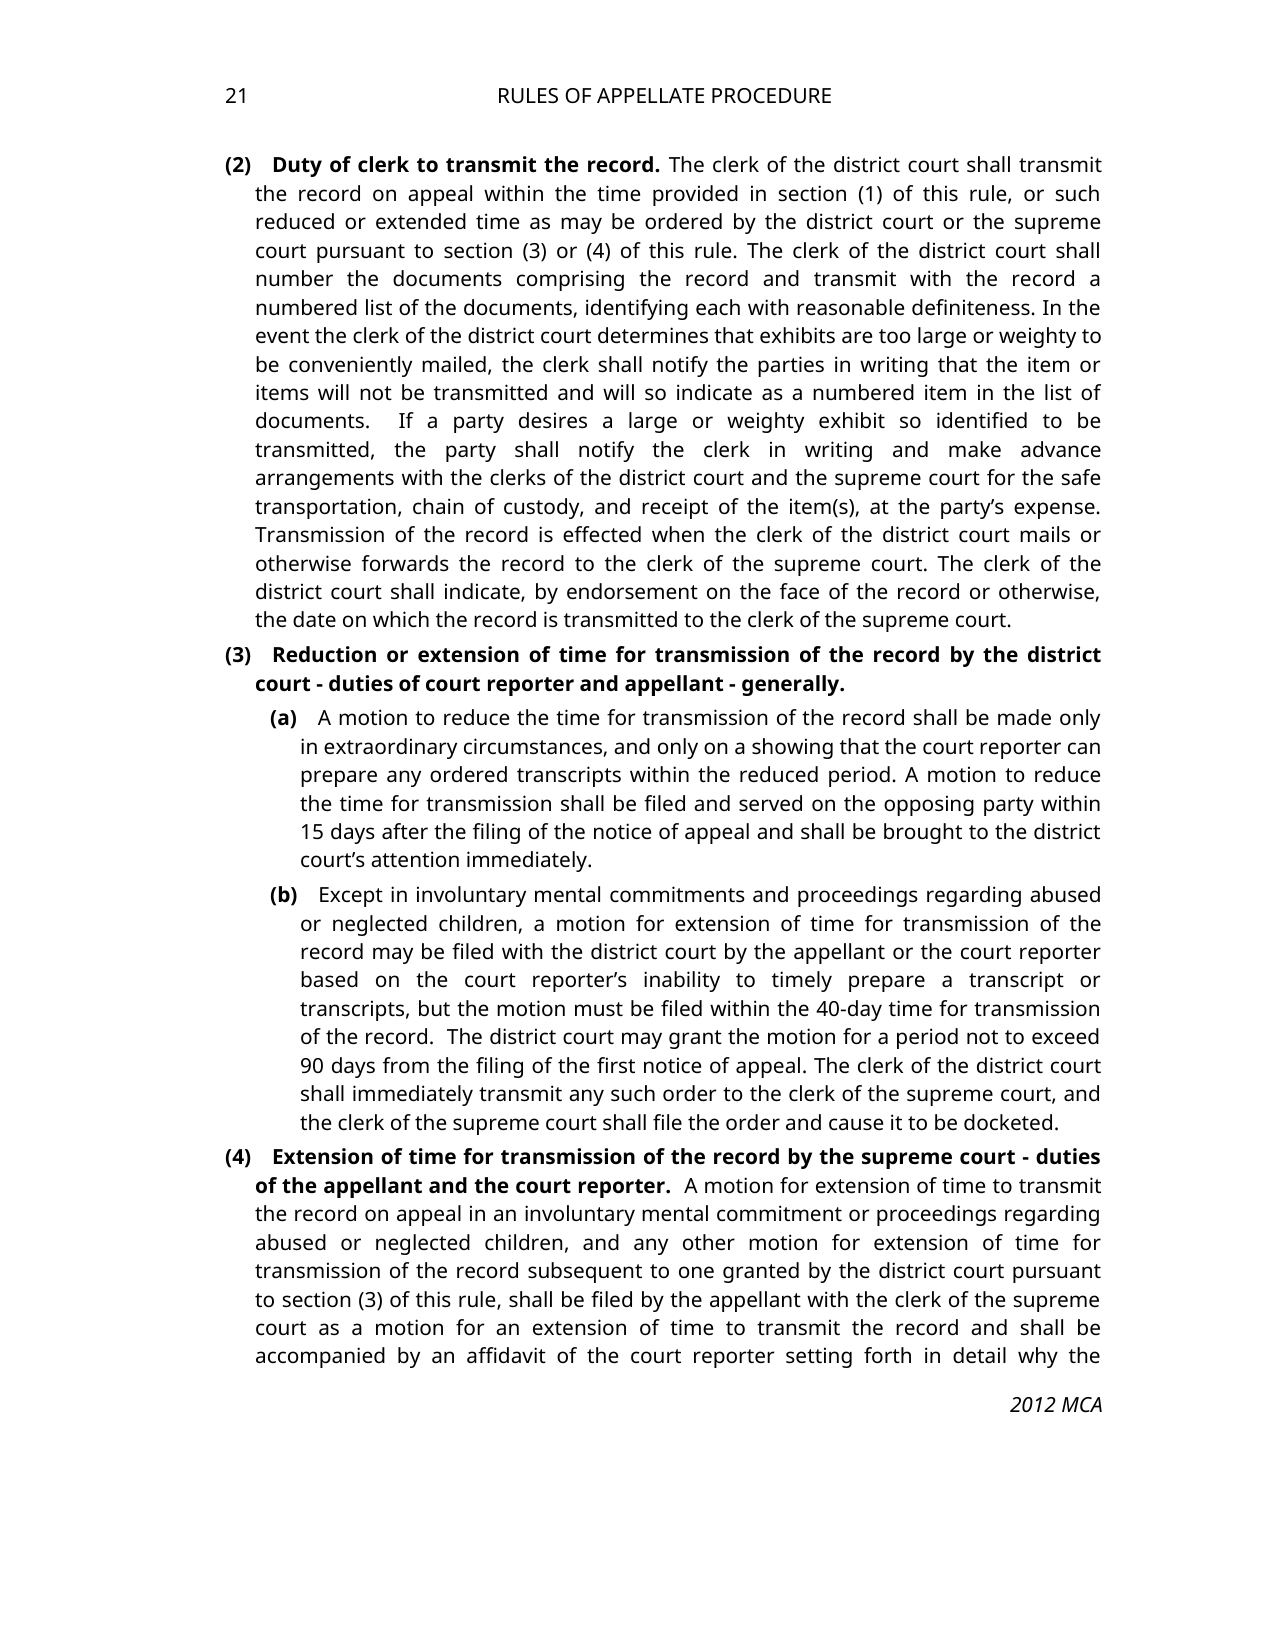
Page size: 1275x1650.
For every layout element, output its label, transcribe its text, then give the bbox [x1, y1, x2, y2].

text (a) A motion to reduce the time for transmission of the record shall be made only in extraordinary circumstances, and only on a showing that the court reporter can prepare any ordered transcripts within the reduced period. A motion to reduce the time for transmission shall be filed and served on the opposing party within 15 days after the filing of the notice of appeal and shall be brought to the district court’s attention immediately. [270, 703, 1102, 874]
text (2) Duty of clerk to transmit the record. The clerk of the district court shall transmit the record on appeal within the time provided in section (1) of this rule, or such reduced or extended time as may be ordered by the district court or the supreme court pursuant to section (3) or (4) of this rule. The clerk of the district court shall number the documents comprising the record and transmit with the record a numbered list of the documents, identifying each with reasonable definiteness. In the event the clerk of the district court determines that exhibits are too large or weighty to be conveniently mailed, the clerk shall notify the parties in writing that the item or items will not be transmitted and will so indicate as a numbered item in the list of documents. If a party desires a large or weighty exhibit so identified to be transmitted, the party shall notify the clerk in writing and make advance arrangements with the clerks of the district court and the supreme court for the safe transportation, chain of custody, and receipt of the item(s), at the party’s expense. Transmission of the record is effected when the clerk of the district court mails or otherwise forwards the record to the clerk of the supreme court. The clerk of the district court shall indicate, by endorsement on the face of the record or otherwise, the date on which the record is transmitted to the clerk of the supreme court. [225, 151, 1102, 634]
text (b) Except in involuntary mental commitments and proceedings regarding abused or neglected children, a motion for extension of time for transmission of the record may be filed with the district court by the appellant or the court reporter based on the court reporter’s inability to timely prepare a transcript or transcripts, but the motion must be filed within the 40-day time for transmission of the record. The district court may grant the motion for a period not to exceed 90 days from the filing of the first notice of appeal. The clerk of the district court shall immediately transmit any such order to the clerk of the supreme court, and the clerk of the supreme court shall file the order and cause it to be docketed. [270, 880, 1102, 1136]
text (3) Reduction or extension of time for transmission of the record by the district court - duties of court reporter and appellant - generally. [225, 640, 1102, 697]
